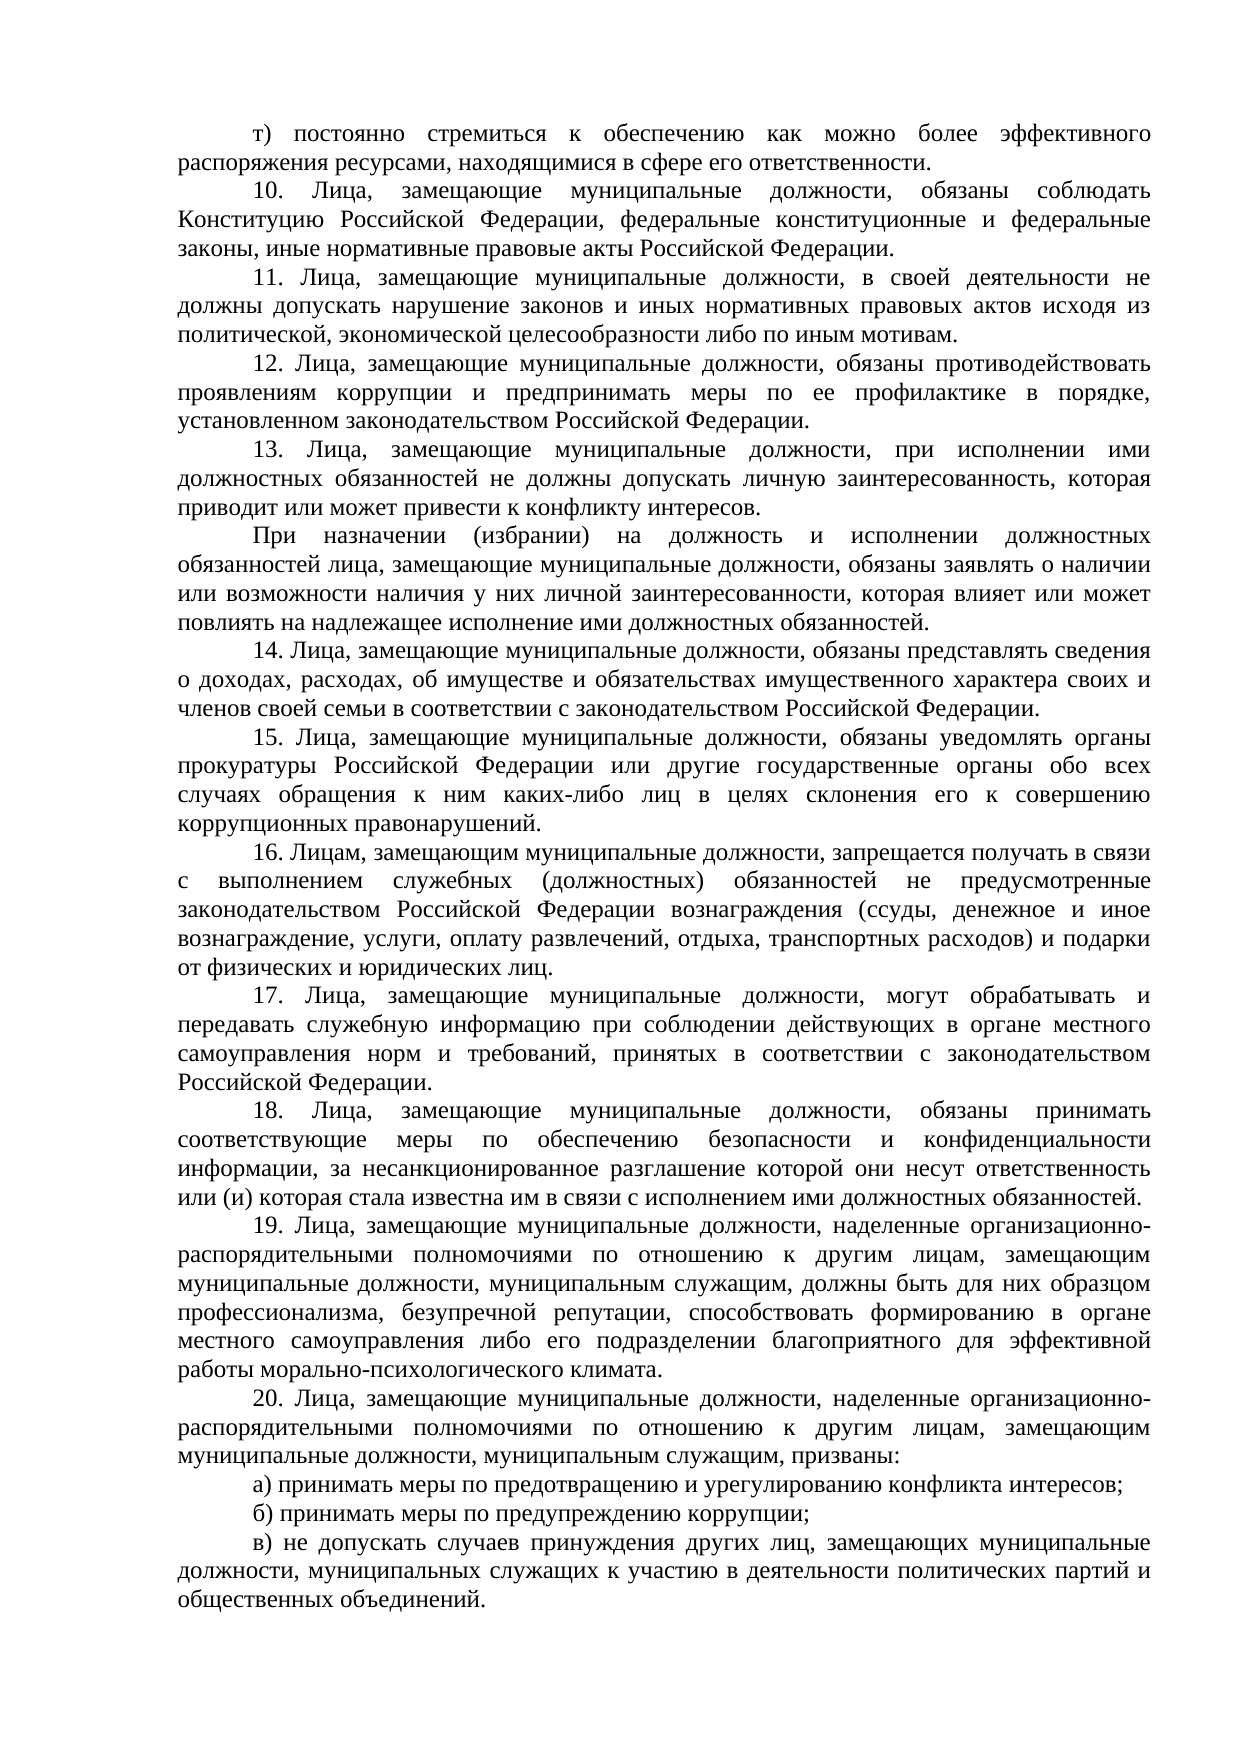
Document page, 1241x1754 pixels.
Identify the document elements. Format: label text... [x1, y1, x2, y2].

text 20. Лица, замещающие муниципальные должности, наделенные организационно-распорядительными полномочиями по отношению к другим лицам, замещающим муниципальные должности, муниципальным служащим, призваны: [177, 1383, 1152, 1469]
text 19. Лица, замещающие муниципальные должности, наделенные организационно-распорядительными полномочиями по отношению к другим лицам, замещающим муниципальные должности, муниципальным служащим, должны быть для них образцом профессионализма, безупречной репутации, способствовать формированию в органе местного самоуправления либо его подразделении благоприятного для эффективной работы морально-психологического климата. [177, 1211, 1152, 1383]
text 14. Лица, замещающие муниципальные должности, обязаны представлять сведения о доходах, расходах, об имуществе и обязательствах имущественного характера своих и членов своей семьи в соответствии с законодательством Российской Федерации. [177, 636, 1152, 722]
text 10. Лица, замещающие муниципальные должности, обязаны соблюдать Конституцию Российской Федерации, федеральные конституционные и федеральные законы, иные нормативные правовые акты Российской Федерации. [177, 176, 1152, 262]
text т) постоянно стремиться к обеспечению как можно более эффективного распоряжения ресурсами, находящимися в сфере его ответственности. [177, 118, 1152, 176]
text б) принимать меры по предупреждению коррупции; [177, 1498, 1152, 1527]
text 11. Лица, замещающие муниципальные должности, в своей деятельности не должны допускать нарушение законов и иных нормативных правовых актов исходя из политической, экономической целесообразности либо по иным мотивам. [177, 262, 1152, 348]
text 13. Лица, замещающие муниципальные должности, при исполнении ими должностных обязанностей не должны допускать личную заинтересованность, которая приводит или может привести к конфликту интересов. [177, 434, 1152, 521]
text а) принимать меры по предотвращению и урегулированию конфликта интересов; [177, 1469, 1152, 1498]
text в) не допускать случаев принуждения других лиц, замещающих муниципальные должности, муниципальных служащих к участию в деятельности политических партий и общественных объединений. [177, 1527, 1152, 1613]
text 16. Лицам, замещающим муниципальные должности, запрещается получать в связи с выполнением служебных (должностных) обязанностей не предусмотренные законодательством Российской Федерации вознаграждения (ссуды, денежное и иное вознаграждение, услуги, оплату развлечений, отдыха, транспортных расходов) и подарки от физических и юридических лиц. [177, 837, 1152, 981]
text 17. Лица, замещающие муниципальные должности, могут обрабатывать и передавать служебную информацию при соблюдении действующих в органе местного самоуправления норм и требований, принятых в соответствии с законодательством Российской Федерации. [177, 981, 1152, 1096]
text 15. Лица, замещающие муниципальные должности, обязаны уведомлять органы прокуратуры Российской Федерации или другие государственные органы обо всех случаях обращения к ним каких-либо лиц в целях склонения его к совершению коррупционных правонарушений. [177, 722, 1152, 837]
text При назначении (избрании) на должность и исполнении должностных обязанностей лица, замещающие муниципальные должности, обязаны заявлять о наличии или возможности наличия у них личной заинтересованности, которая влияет или может повлиять на надлежащее исполнение ими должностных обязанностей. [177, 521, 1152, 636]
text 12. Лица, замещающие муниципальные должности, обязаны противодействовать проявлениям коррупции и предпринимать меры по ее профилактике в порядке, установленном законодательством Российской Федерации. [177, 348, 1152, 434]
text 18. Лица, замещающие муниципальные должности, обязаны принимать соответствующие меры по обеспечению безопасности и конфиденциальности информации, за несанкционированное разглашение которой они несут ответственность или (и) которая стала известна им в связи с исполнением ими должностных обязанностей. [177, 1096, 1152, 1211]
